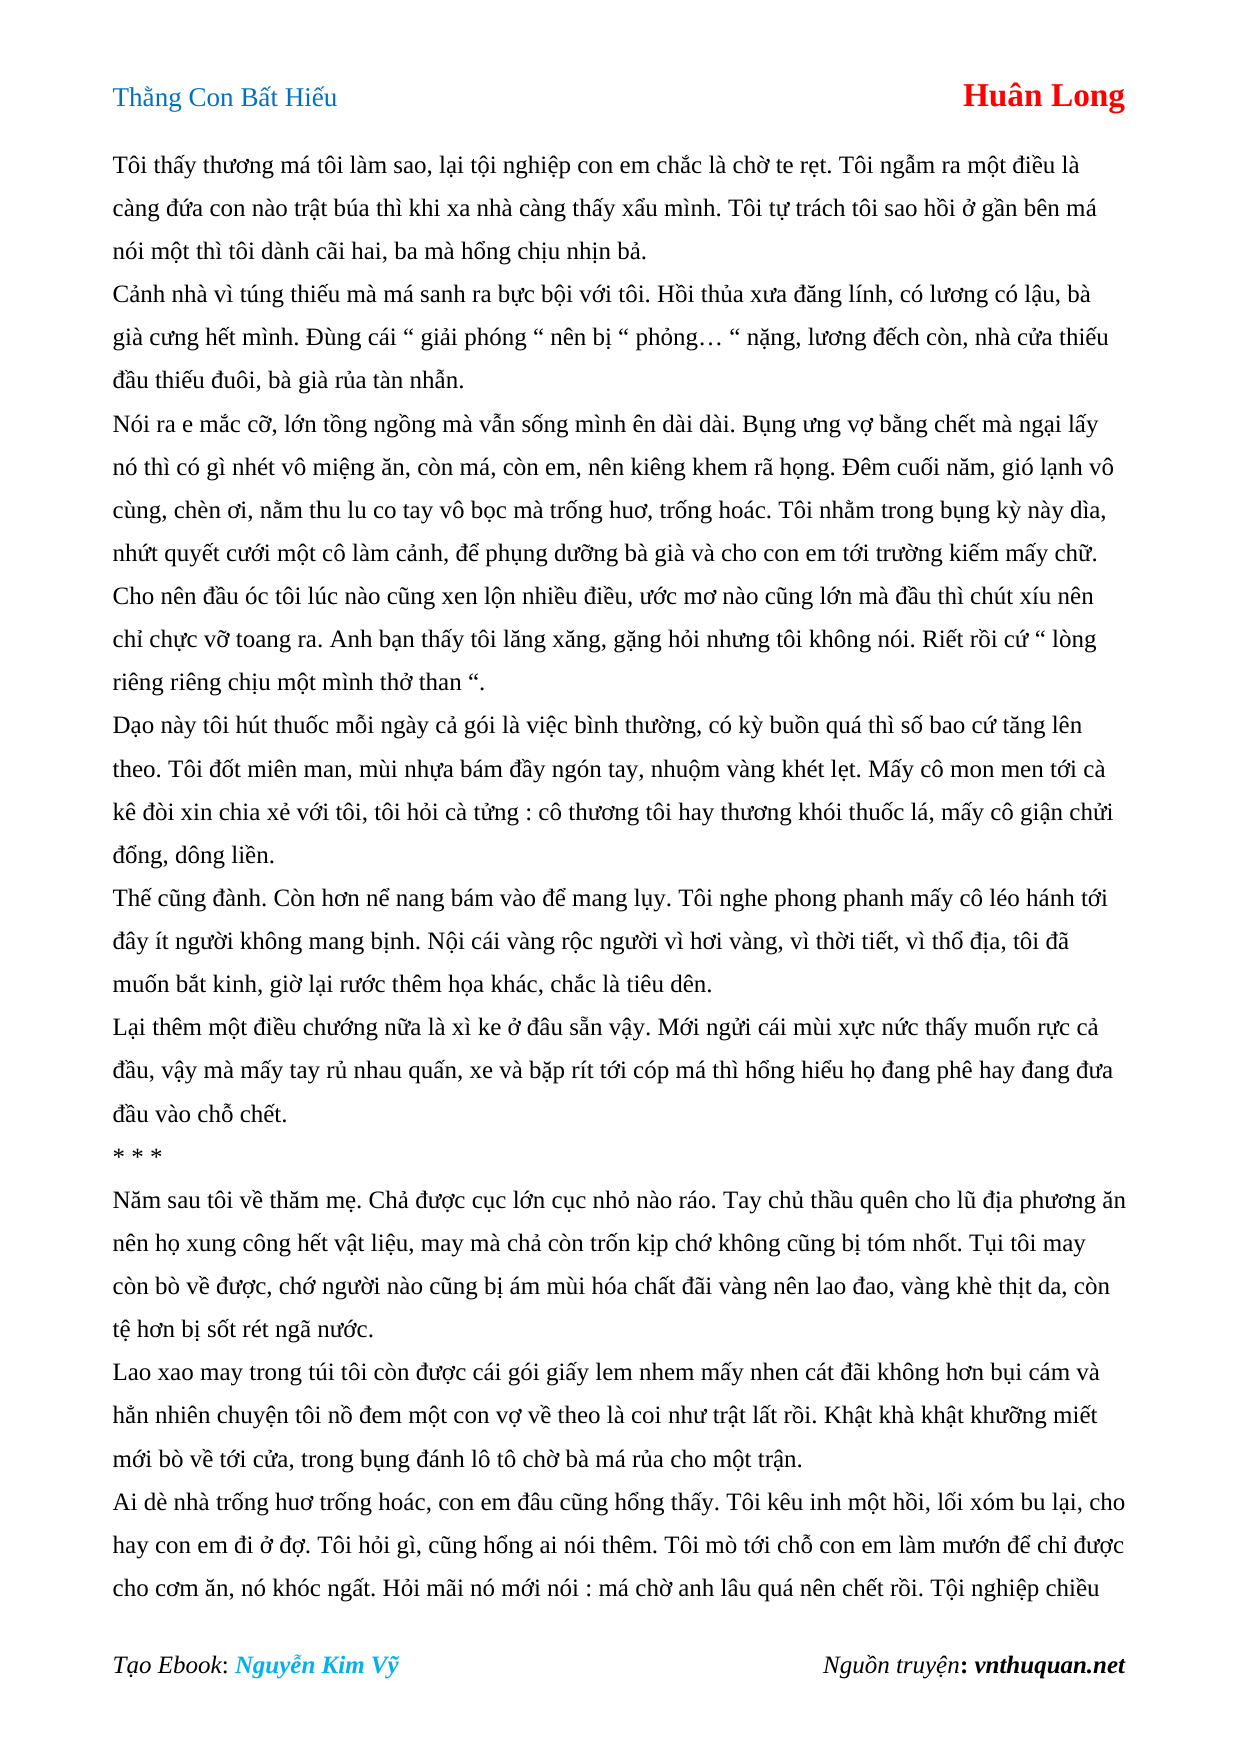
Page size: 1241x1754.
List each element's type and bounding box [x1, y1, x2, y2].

text [112, 150, 1128, 1602]
